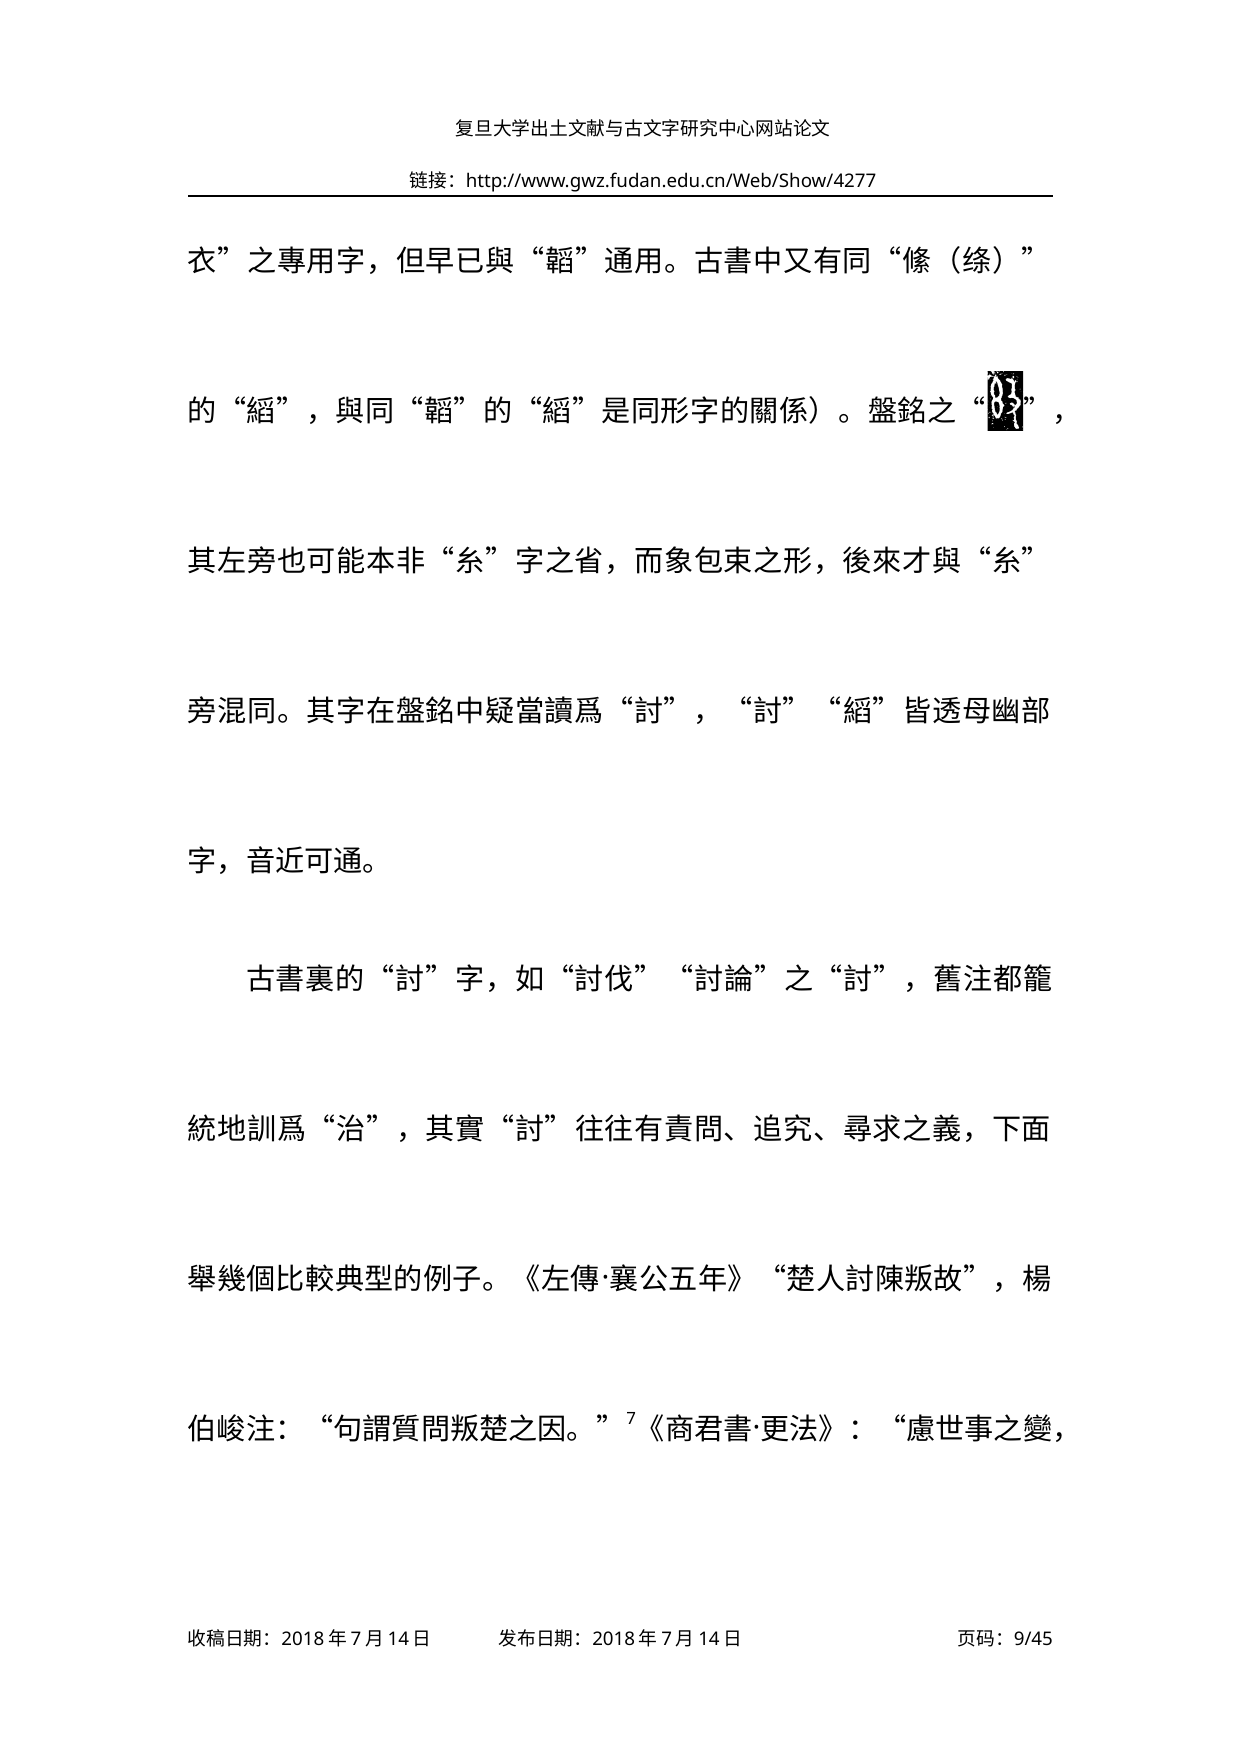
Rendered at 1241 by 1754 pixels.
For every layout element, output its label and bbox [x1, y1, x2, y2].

text [187, 939, 1053, 1464]
text [187, 222, 1053, 897]
